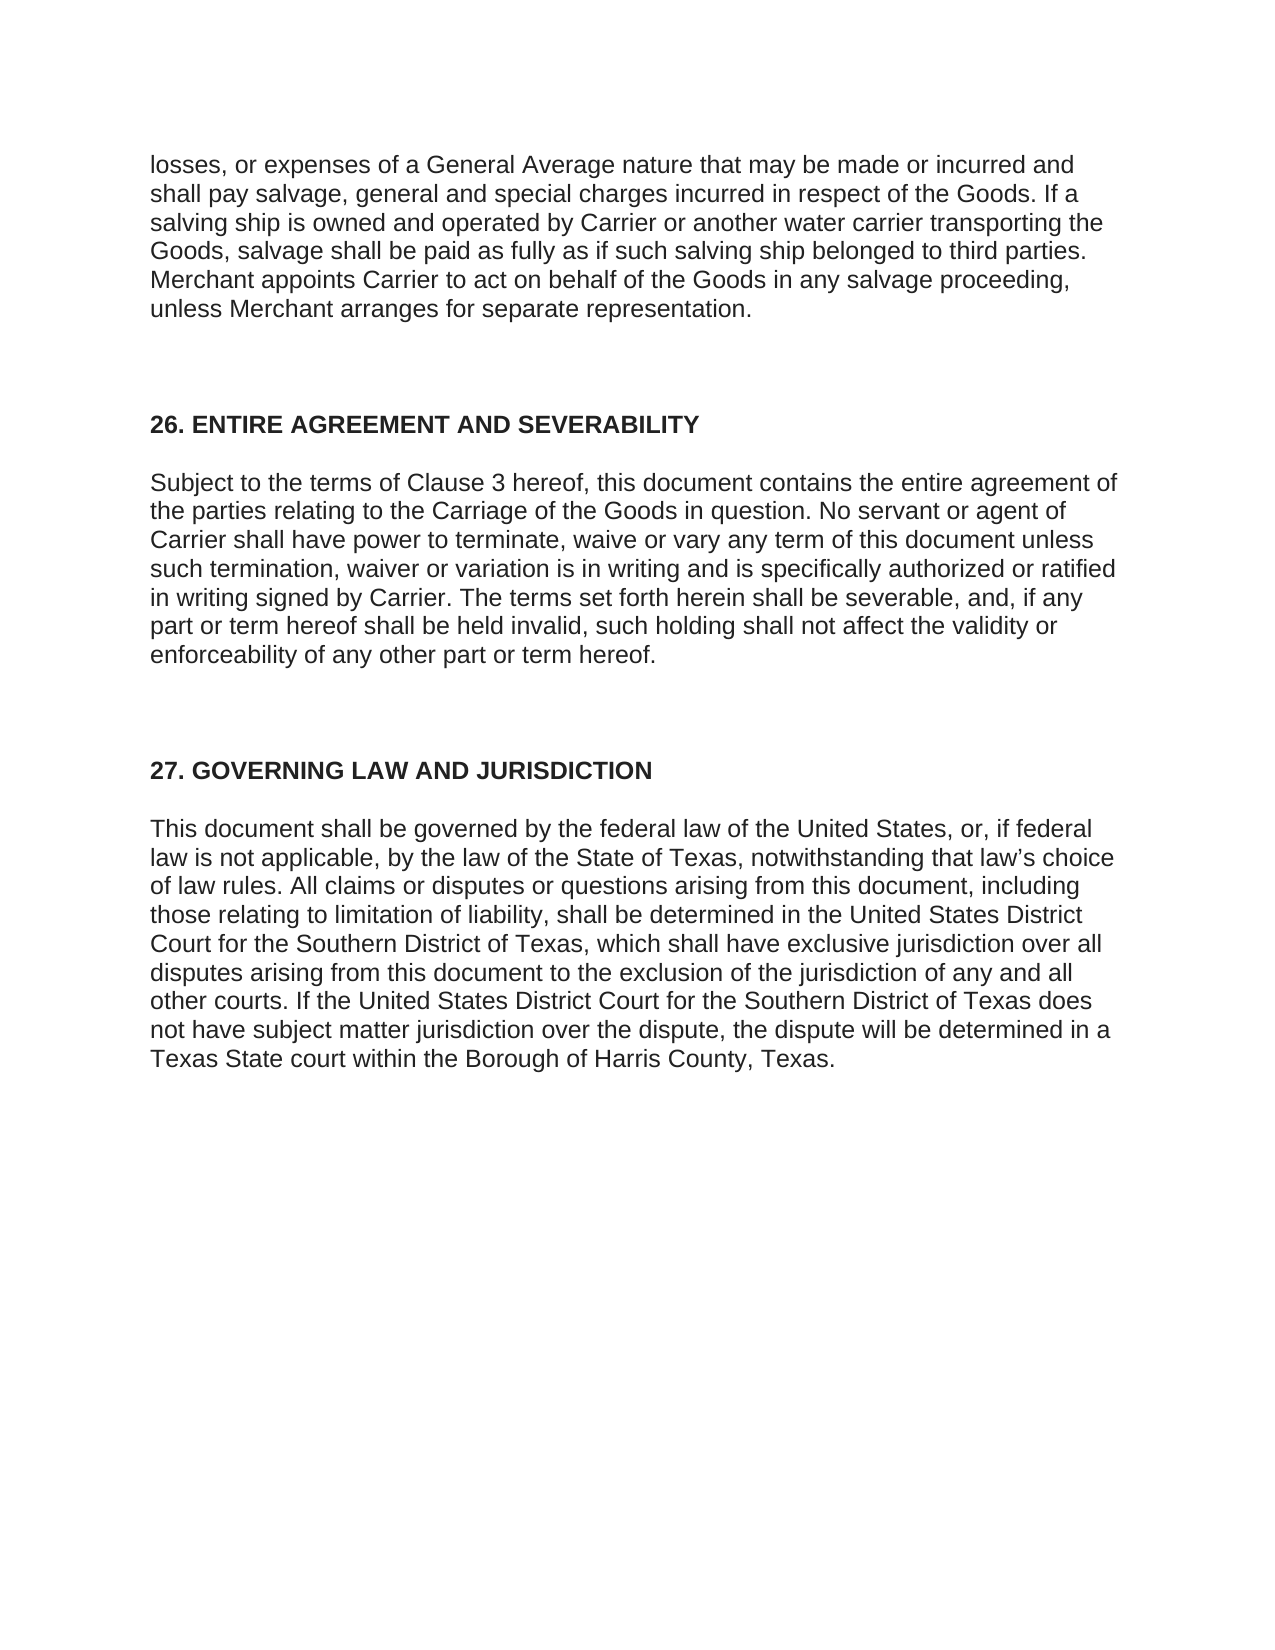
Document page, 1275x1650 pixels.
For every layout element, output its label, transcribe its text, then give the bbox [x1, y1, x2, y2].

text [150, 150, 1125, 322]
text This document shall be governed by the federal law of the United States, or, if federal law is not applicable, by the law of the State of Texas, notwithstanding that law’s choice of law rules. All claims or disputes or questions arising from this document, including those relating to limitation of liability, shall be determined in the United States District Court for the Southern District of Texas, which shall have exclusive jurisdiction over all disputes arising from this document to the exclusion of the jurisdiction of any and all other courts. If the United States District Court for the Southern District of Texas does not have subject matter jurisdiction over the dispute, the dispute will be determined in a Texas State court within the Borough of Harris County, Texas. [150, 814, 1125, 1072]
text 27. GOVERNING LAW AND JURISDICTION [150, 756, 1125, 784]
text 26. ENTIRE AGREEMENT AND SEVERABILITY [150, 409, 1125, 438]
text Subject to the terms of Clause 3 hereof, this document contains the entire agreement of the parties relating to the Carriage of the Goods in question. No servant or agent of Carrier shall have power to terminate, waive or vary any term of this document unless such termination, waiver or variation is in writing and is specifically authorized or ratified in writing signed by Carrier. The terms set forth herein shall be severable, and, if any part or term hereof shall be held invalid, such holding shall not affect the validity or enforceability of any other part or term hereof. [150, 467, 1125, 669]
